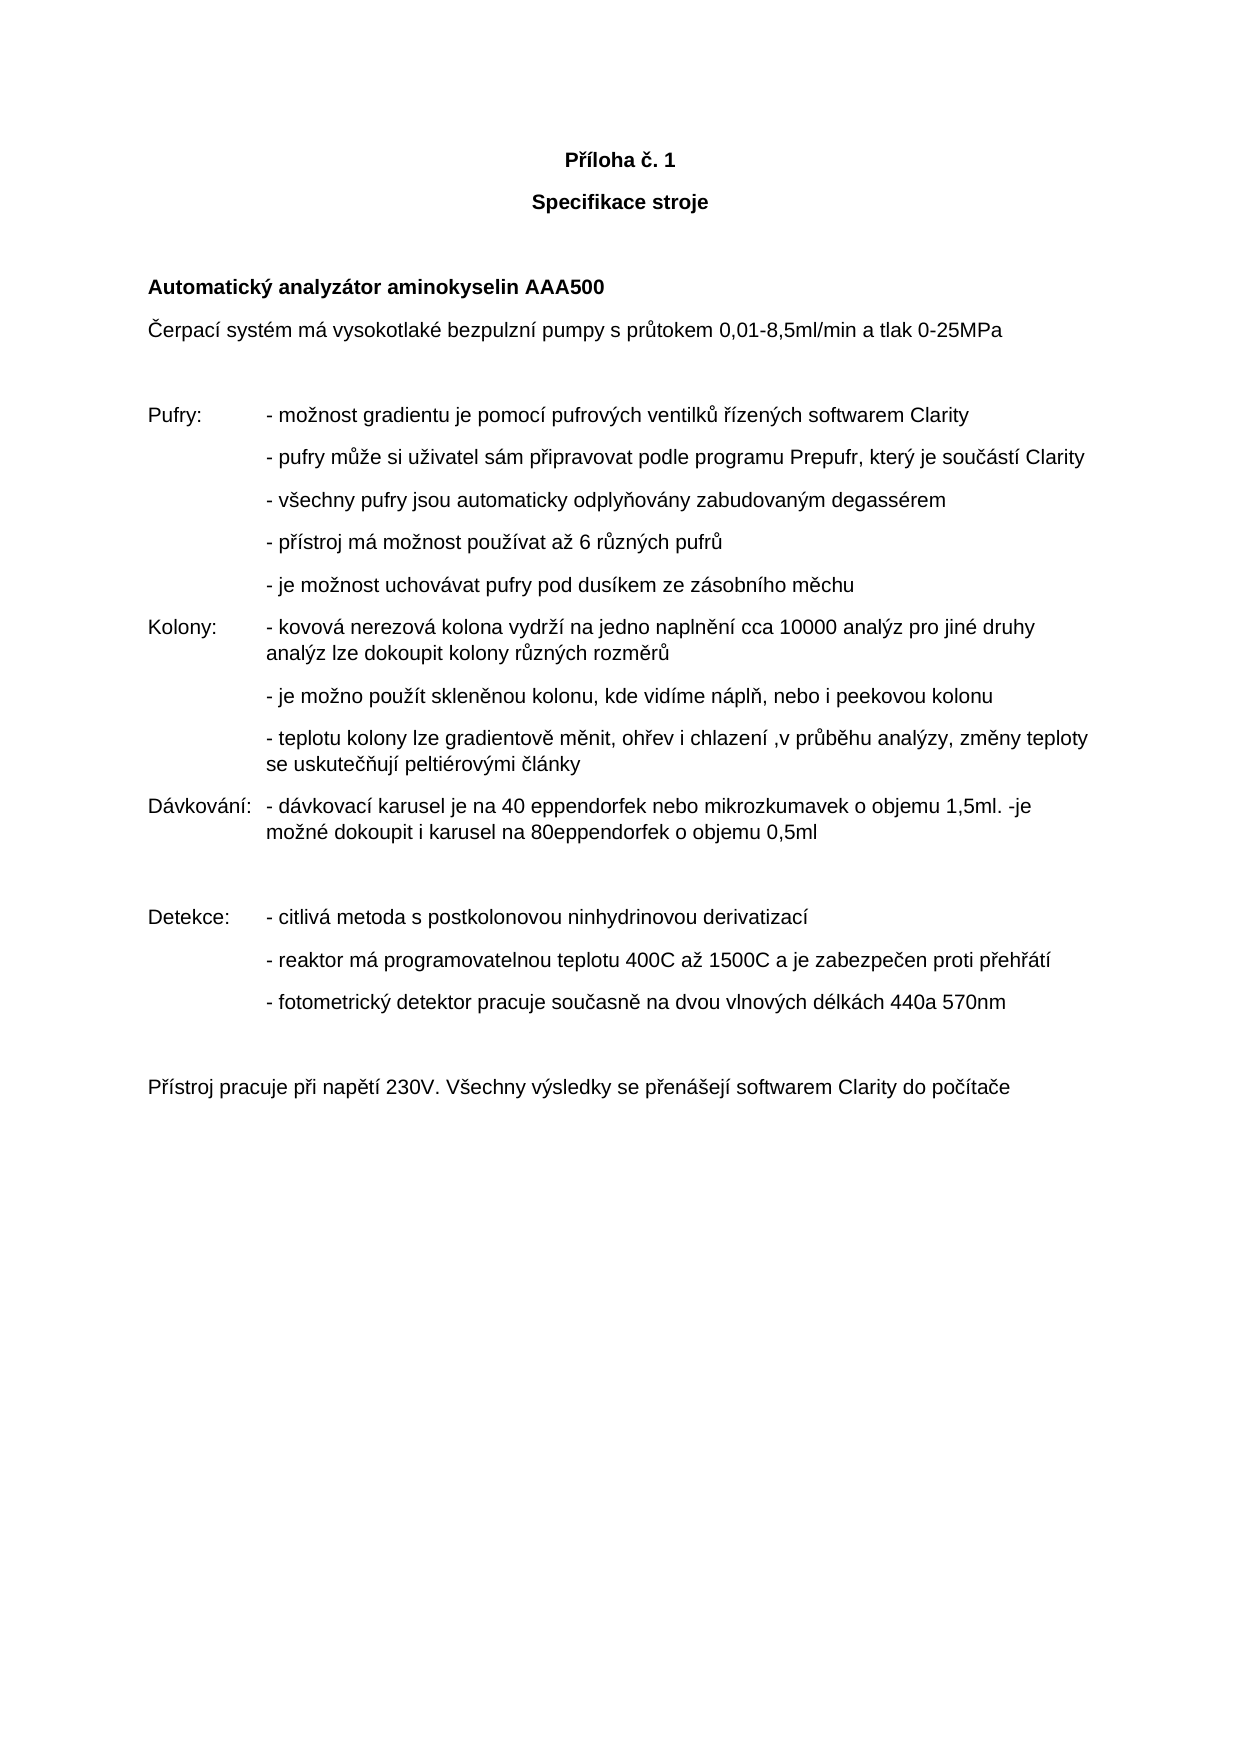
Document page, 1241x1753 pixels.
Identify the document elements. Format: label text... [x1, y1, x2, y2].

text Kolony: - kovová nerezová kolona vydrží na jedno naplnění cca 10000 analýz pro jiné druhy analýz lze dokoupit kolony různých rozměrů [148, 615, 1093, 665]
text Detekce: - citlivá metoda s postkolonovou ninhydrinovou derivatizací [148, 905, 1093, 929]
text Specifikace stroje [148, 190, 1093, 214]
text Čerpací systém má vysokotlaké bezpulzní pumpy s průtokem 0,01-8,5ml/min a tlak 0-25MPa [148, 318, 1093, 342]
text - je možno použít skleněnou kolonu, kde vidíme náplň, nebo i peekovou kolonu [148, 683, 1093, 707]
text Automatický analyzátor aminokyselin AAA500 [148, 275, 1093, 299]
text - teplotu kolony lze gradientově měnit, ohřev i chlazení ,v průběhu analýzy, změny teploty se uskutečňují peltiérovými články [162, 726, 1093, 776]
text Příloha č. 1 [148, 148, 1093, 172]
text - pufry může si uživatel sám připravovat podle programu Prepufr, který je součástí Clarity [148, 445, 1093, 469]
text - přístroj má možnost používat až 6 různých pufrů [148, 530, 1093, 554]
text Dávkování: - dávkovací karusel je na 40 eppendorfek nebo mikrozkumavek o objemu 1,5ml. -je možné dokoupit i karusel na 80eppendorfek o objemu 0,5ml [148, 794, 1093, 844]
text Pufry: - možnost gradientu je pomocí pufrových ventilků řízených softwarem Clarity [148, 403, 1093, 427]
text - reaktor má programovatelnou teplotu 400C až 1500C a je zabezpečen proti přehřátí [148, 948, 1093, 972]
text Přístroj pracuje při napětí 230V. Všechny výsledky se přenášejí softwarem Clarity do počítače [148, 1075, 1093, 1099]
text - fotometrický detektor pracuje současně na dvou vlnových délkách 440a 570nm [148, 990, 1093, 1014]
text - je možnost uchovávat pufry pod dusíkem ze zásobního měchu [148, 573, 1093, 597]
text - všechny pufry jsou automaticky odplyňovány zabudovaným degassérem [148, 488, 1093, 512]
